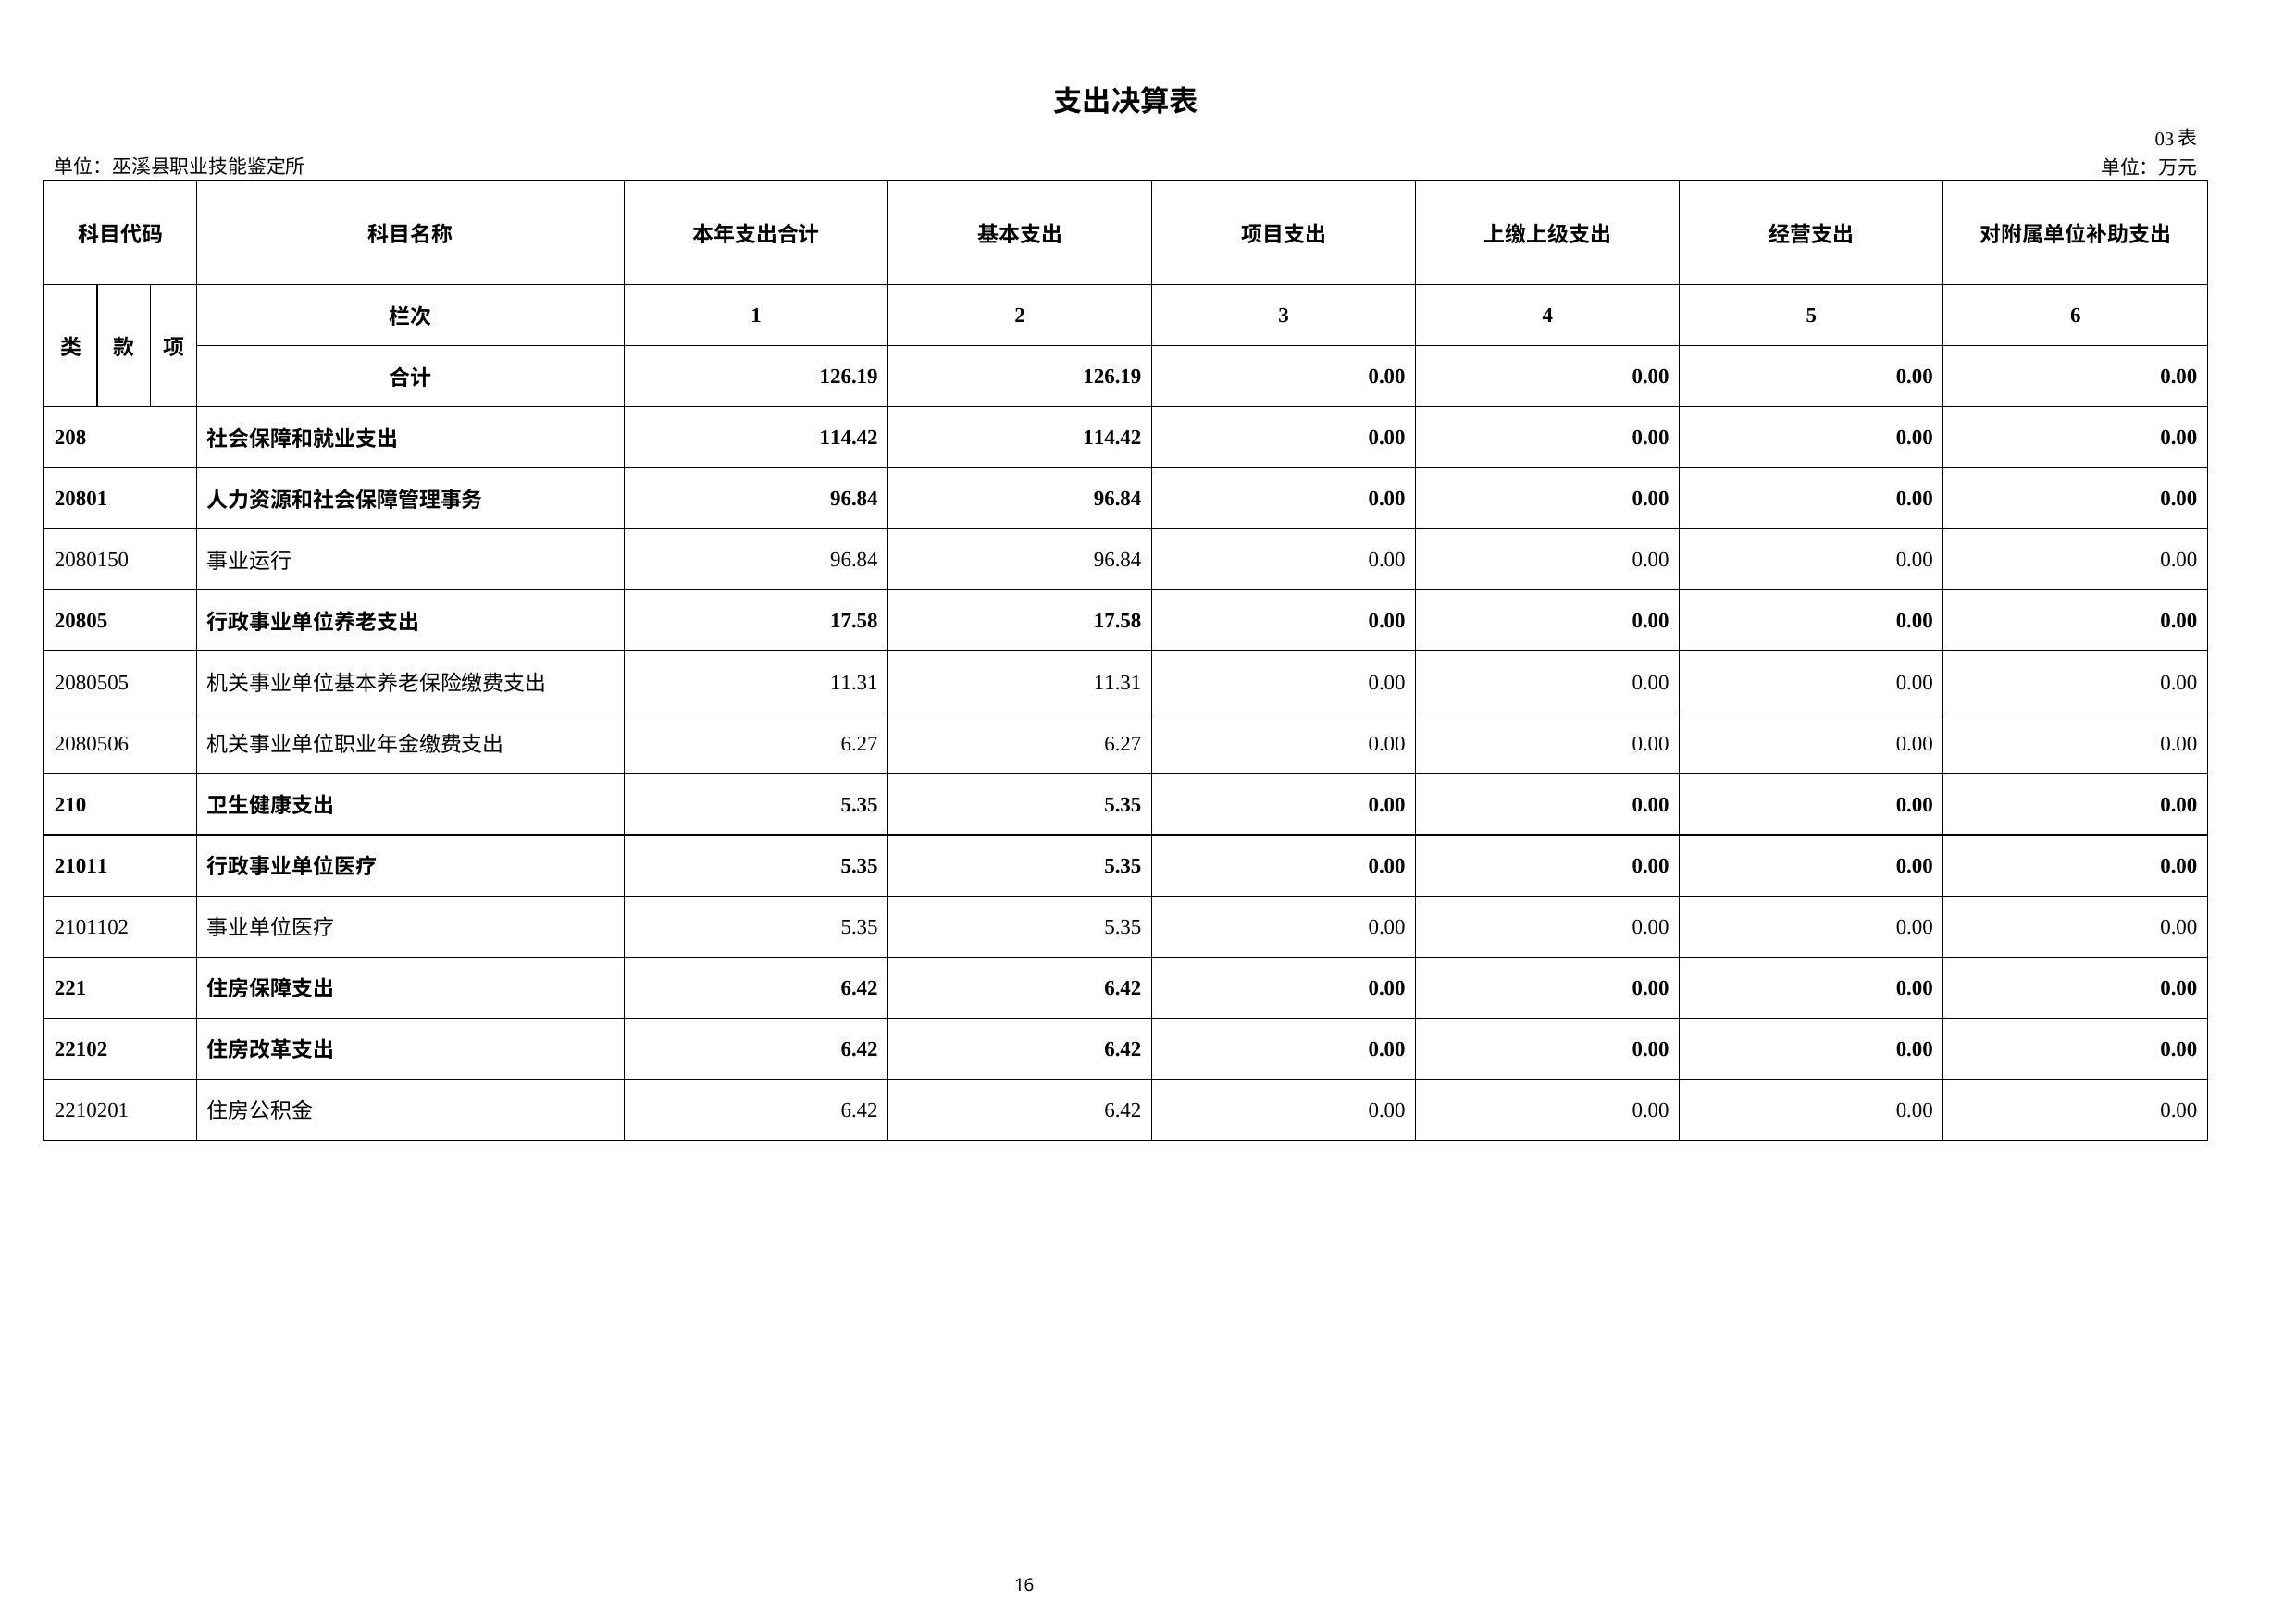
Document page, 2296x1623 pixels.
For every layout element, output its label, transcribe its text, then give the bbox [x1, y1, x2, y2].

table_cell 单位：巫溪县职业技能鉴定所 [44, 120, 1943, 180]
table_cell 栏次 [197, 285, 624, 345]
table_cell 0.00 [1152, 836, 1415, 895]
table_cell 0.00 [1152, 468, 1415, 528]
table_cell 0.00 [1943, 774, 2207, 834]
table_cell 5.35 [888, 774, 1151, 834]
table_cell 项目支出 [1152, 181, 1415, 284]
table_cell 11.31 [888, 651, 1151, 712]
table_cell 11.31 [625, 651, 887, 712]
table_cell 科目代码 [44, 181, 196, 284]
table_cell 96.84 [625, 529, 887, 589]
table_cell 0.00 [1943, 958, 2207, 1017]
table_cell 0.00 [1416, 897, 1679, 956]
table_cell 0.00 [1416, 836, 1679, 895]
table_cell 22102 [44, 1019, 196, 1079]
table_cell 0.00 [1680, 468, 1942, 528]
table_cell 0.00 [1680, 407, 1942, 467]
table_cell 0.00 [1943, 468, 2207, 528]
table_cell 人力资源和社会保障管理事务 [197, 468, 624, 528]
table_cell 0.00 [1943, 897, 2207, 956]
table_cell 1 [625, 285, 887, 345]
table_header 支出决算表 [44, 60, 2207, 119]
table_cell 卫生健康支出 [197, 774, 624, 834]
table_cell 96.84 [888, 468, 1151, 528]
table_cell 0.00 [1680, 1080, 1942, 1140]
table_cell 0.00 [1152, 407, 1415, 467]
table_cell 0.00 [1680, 836, 1942, 895]
table_cell 3 [1152, 285, 1415, 345]
table_cell 0.00 [1680, 958, 1942, 1017]
table_cell 0.00 [1416, 958, 1679, 1017]
table_cell 5.35 [625, 897, 887, 956]
table_cell 2 [888, 285, 1151, 345]
table_cell 6.42 [888, 1080, 1151, 1140]
table_cell 96.84 [625, 468, 887, 528]
table_cell 0.00 [1943, 836, 2207, 895]
table_cell 0.00 [1943, 590, 2207, 650]
table_cell 0.00 [1152, 590, 1415, 650]
table_cell 0.00 [1680, 897, 1942, 956]
table_cell 6.42 [625, 958, 887, 1017]
table_cell 4 [1416, 285, 1679, 345]
table_cell 0.00 [1943, 1019, 2207, 1079]
table_cell 0.00 [1152, 958, 1415, 1017]
table_cell 类 [44, 285, 96, 406]
table_cell 0.00 [1416, 346, 1679, 406]
table_cell 行政事业单位养老支出 [197, 590, 624, 650]
table_cell 经营支出 [1680, 181, 1942, 284]
table_cell 0.00 [1943, 712, 2207, 773]
table_cell 126.19 [888, 346, 1151, 406]
table_cell 科目名称 [197, 181, 624, 284]
table_cell 6.42 [625, 1080, 887, 1140]
table_cell 5.35 [625, 774, 887, 834]
table_cell 0.00 [1416, 712, 1679, 773]
table_cell 0.00 [1152, 346, 1415, 406]
table_cell 5.35 [888, 836, 1151, 895]
table_cell 0.00 [1680, 774, 1942, 834]
table_cell 合计 [197, 346, 624, 406]
table_cell 0.00 [1943, 651, 2207, 712]
table_cell 0.00 [1416, 1019, 1679, 1079]
table_cell 21011 [44, 836, 196, 895]
table_cell 210 [44, 774, 196, 834]
table_cell 20801 [44, 468, 196, 528]
table_cell 6.42 [625, 1019, 887, 1079]
table_cell 住房改革支出 [197, 1019, 624, 1079]
table_cell 0.00 [1416, 529, 1679, 589]
table_cell 社会保障和就业支出 [197, 407, 624, 467]
table_cell 0.00 [1152, 897, 1415, 956]
table_cell 本年支出合计 [625, 181, 887, 284]
table_cell 2080150 [44, 529, 196, 589]
table_cell 0.00 [1152, 1080, 1415, 1140]
table_cell 0.00 [1416, 407, 1679, 467]
table_cell 0.00 [1416, 651, 1679, 712]
table_cell 114.42 [625, 407, 887, 467]
table_cell 0.00 [1680, 712, 1942, 773]
table_cell 0.00 [1416, 774, 1679, 834]
table_cell 行政事业单位医疗 [197, 836, 624, 895]
table_cell 0.00 [1152, 712, 1415, 773]
table_cell 6.27 [625, 712, 887, 773]
table_cell 机关事业单位职业年金缴费支出 [197, 712, 624, 773]
table_cell 0.00 [1680, 590, 1942, 650]
table_cell 221 [44, 958, 196, 1017]
table_cell 2080506 [44, 712, 196, 773]
table_cell 0.00 [1416, 1080, 1679, 1140]
table_cell 0.00 [1680, 529, 1942, 589]
table_cell 20805 [44, 590, 196, 650]
table_cell 对附属单位补助支出 [1943, 181, 2207, 284]
table_cell 机关事业单位基本养老保险缴费支出 [197, 651, 624, 712]
table_cell 96.84 [888, 529, 1151, 589]
table_cell 住房保障支出 [197, 958, 624, 1017]
table_cell 款 [98, 285, 150, 406]
table_cell 事业单位医疗 [197, 897, 624, 956]
table_cell 5.35 [625, 836, 887, 895]
table_cell 03表 [1943, 120, 2207, 150]
table_cell 项 [151, 285, 196, 406]
table_cell 上缴上级支出 [1416, 181, 1679, 284]
table_cell 0.00 [1680, 346, 1942, 406]
table_cell 6 [1943, 285, 2207, 345]
table_cell 0.00 [1152, 1019, 1415, 1079]
table_cell 114.42 [888, 407, 1151, 467]
table_cell 0.00 [1152, 651, 1415, 712]
table_cell 0.00 [1152, 774, 1415, 834]
table_cell 住房公积金 [197, 1080, 624, 1140]
table_cell 6.42 [888, 958, 1151, 1017]
table_cell 6.42 [888, 1019, 1151, 1079]
table_cell 单位：万元 [1943, 150, 2207, 180]
table_cell 6.27 [888, 712, 1151, 773]
table_cell 5 [1680, 285, 1942, 345]
table_cell 0.00 [1680, 1019, 1942, 1079]
table_cell 0.00 [1416, 468, 1679, 528]
table_cell 5.35 [888, 897, 1151, 956]
table_cell 2101102 [44, 897, 196, 956]
table_cell 基本支出 [888, 181, 1151, 284]
table_cell 0.00 [1943, 529, 2207, 589]
table_cell 0.00 [1416, 590, 1679, 650]
table_cell 17.58 [888, 590, 1151, 650]
table_cell 事业运行 [197, 529, 624, 589]
table_cell 0.00 [1943, 407, 2207, 467]
table_cell 2210201 [44, 1080, 196, 1140]
table_cell 0.00 [1152, 529, 1415, 589]
table_cell 2080505 [44, 651, 196, 712]
table_cell 0.00 [1680, 651, 1942, 712]
table_cell 0.00 [1943, 346, 2207, 406]
table_cell 17.58 [625, 590, 887, 650]
table_cell 0.00 [1943, 1080, 2207, 1140]
table_cell 126.19 [625, 346, 887, 406]
table_cell 208 [44, 407, 196, 467]
